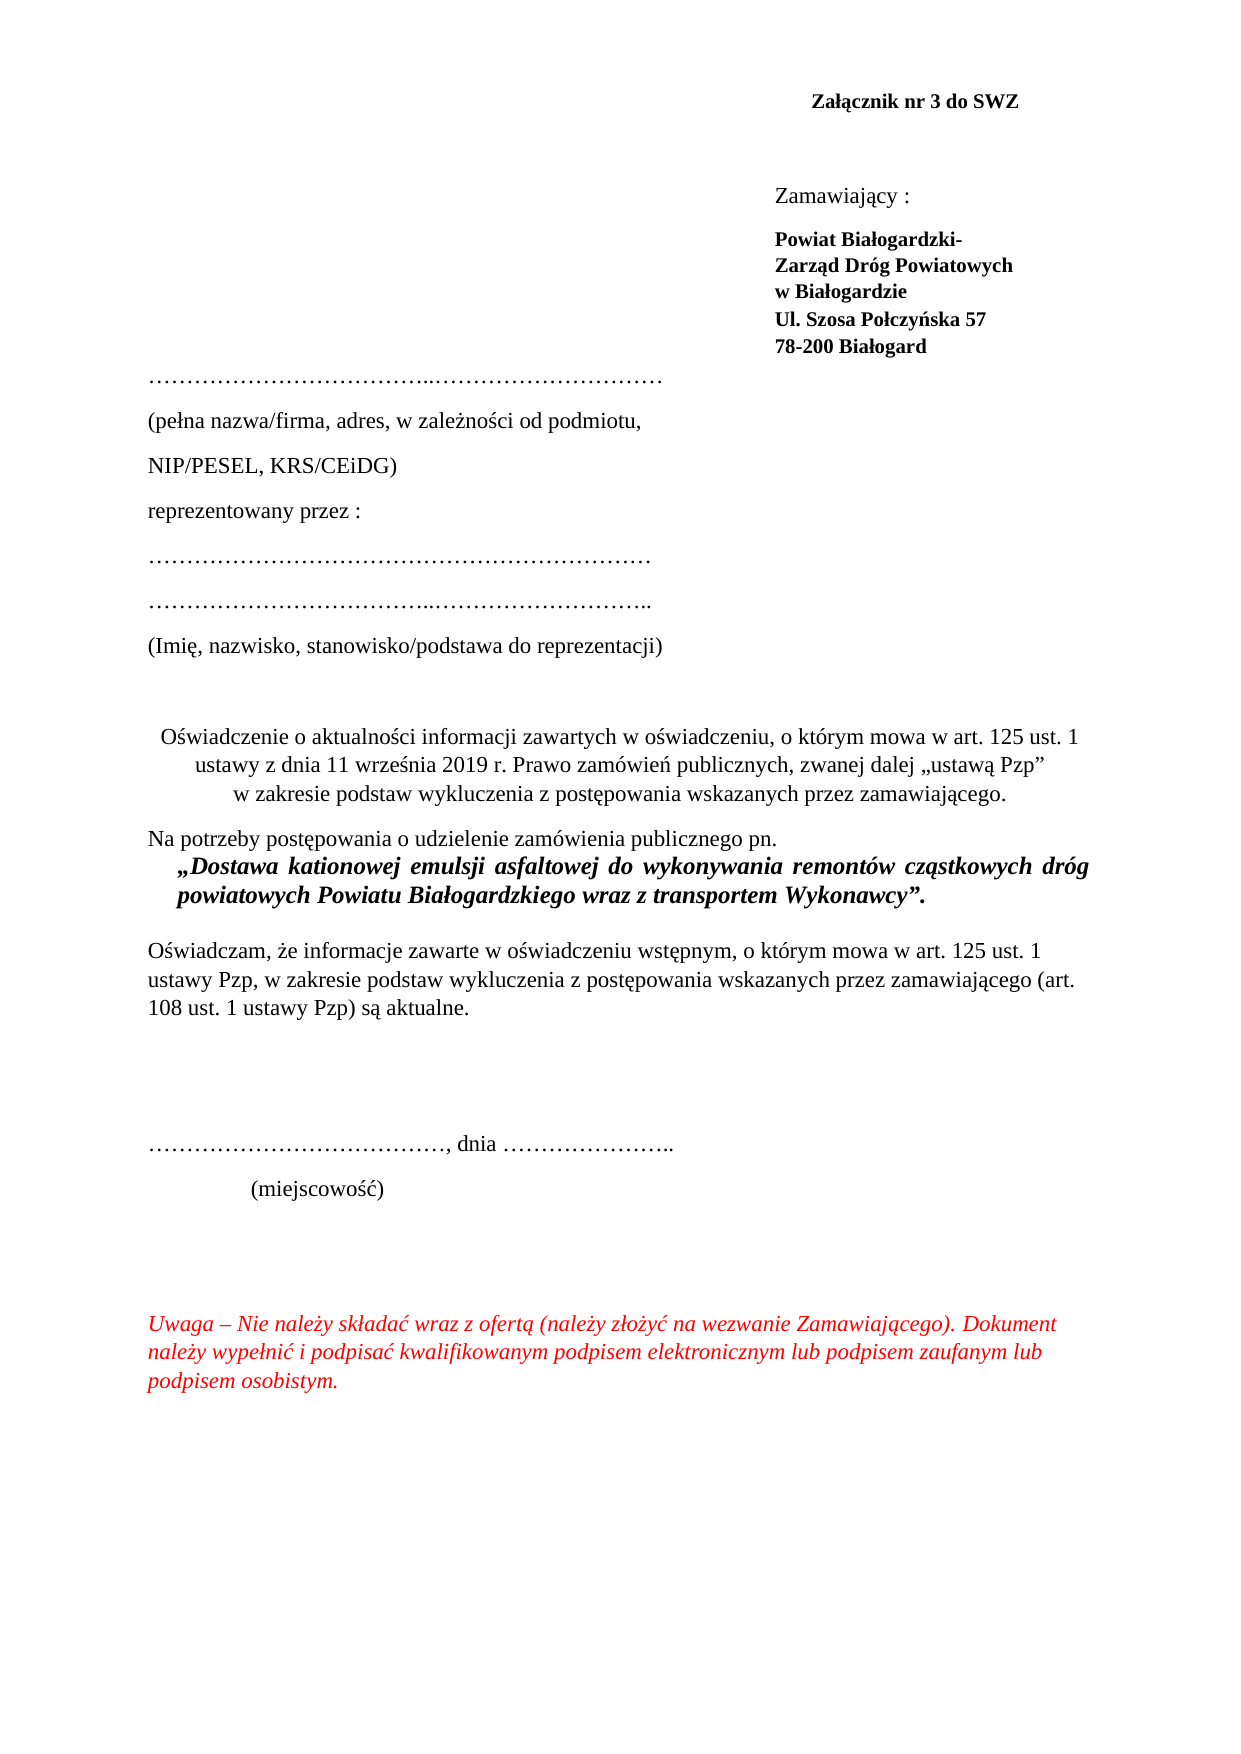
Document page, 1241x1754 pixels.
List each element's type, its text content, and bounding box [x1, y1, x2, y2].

text Uwaga – Nie należy składać wraz z ofertą (należy złożyć na wezwanie Zamawiającego). Dokument należy wypełnić i podpisać kwalifikowanym podpisem elektronicznym lub podpisem zaufanym lub podpisem osobistym. [148, 1310, 1093, 1393]
text w Białogardzie [738, 279, 1093, 303]
list „Dostawa kationowej emulsji asfaltowej do wykonywania remontów cząstkowych dróg powiatowych Powiatu Białogardzkiego wraz z transportem Wykonawcy”. [177, 851, 1093, 909]
text reprezentowany przez : [148, 497, 1093, 524]
text NIP/PESEL, KRS/CEiDG) [148, 452, 1093, 478]
text Oświadczenie o aktualności informacji zawartych w oświadczeniu, o którym mowa w art. 125 ust. 1 ustawy z dnia 11 września 2019 r. Prawo zamówień publicznych, zwanej dalej „ustawą Pzp” w zakresie podstaw wykluczenia z postępowania wskazanych przez zamawiającego. [148, 723, 1093, 806]
text Na potrzeby postępowania o udzielenie zamówienia publicznego pn. [148, 825, 1093, 851]
text 78-200 Białogard [738, 334, 1093, 358]
text ………………………………..……………………….. [148, 587, 1093, 614]
text Ul. Szosa Połczyńska 57 [738, 307, 1093, 331]
text Zarząd Dróg Powiatowych [701, 253, 1093, 277]
text …………………………………, dnia ………………….. [148, 1129, 1093, 1156]
text Załącznik nr 3 do SWZ [664, 89, 1093, 113]
text (Imię, nazwisko, stanowisko/podstawa do reprezentacji) [148, 633, 1093, 659]
text Zamawiający : [701, 182, 1093, 208]
text ………………………………………………………… [148, 542, 1093, 569]
text Powiat Białogardzki- [701, 227, 1093, 251]
text (miejscowość) [148, 1175, 1093, 1201]
text ………………………………..………………………… [148, 362, 1093, 388]
text (pełna nazwa/firma, adres, w zależności od podmiotu, [148, 407, 1093, 433]
text Oświadczam, że informacje zawarte w oświadczeniu wstępnym, o którym mowa w art. 125 ust. 1 ustawy Pzp, w zakresie podstaw wykluczenia z postępowania wskazanych przez zamawiającego (art. 108 ust. 1 ustawy Pzp) są aktualne. [148, 937, 1093, 1021]
